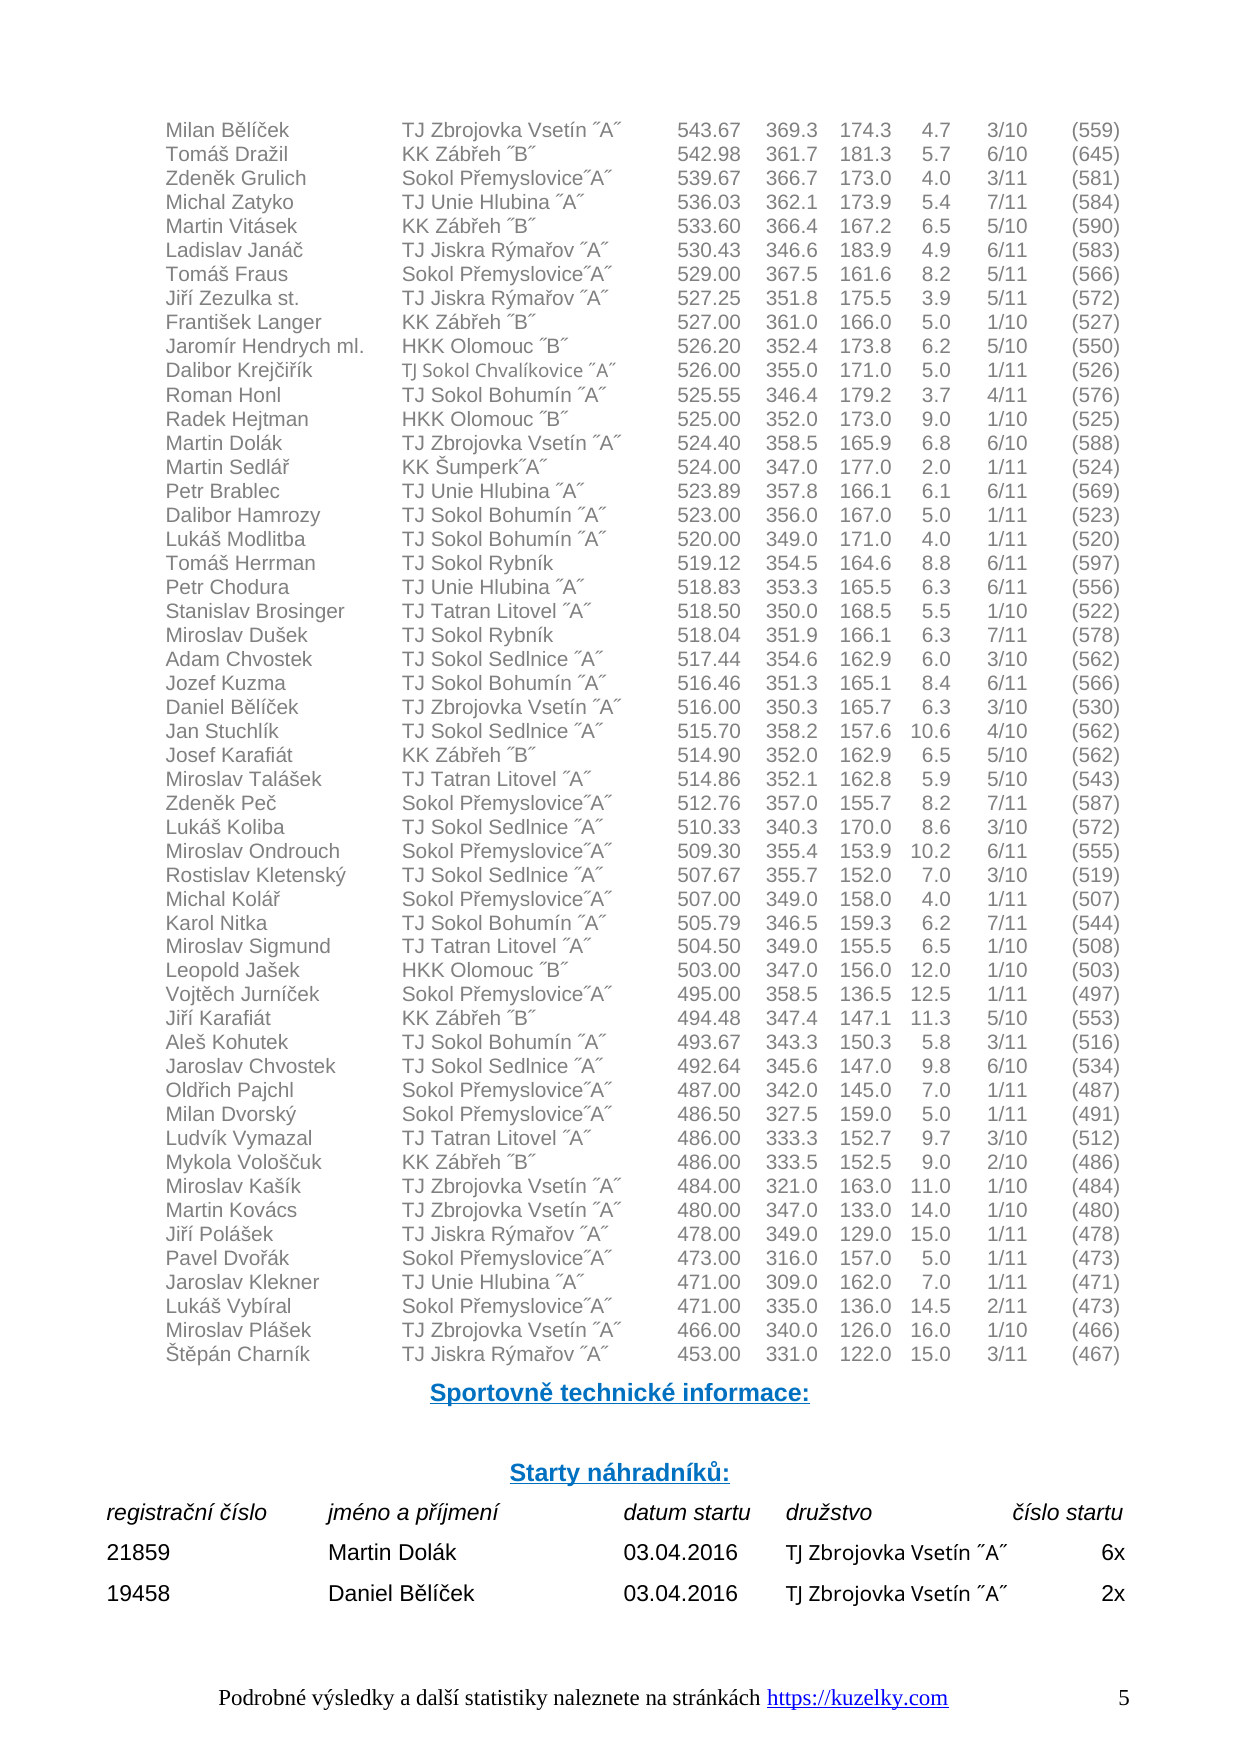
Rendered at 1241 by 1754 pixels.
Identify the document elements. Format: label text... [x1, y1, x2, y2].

text Tomáš Fraus Sokol Přemyslovice˝A˝ 529.00 367.5 161.6 8.2 5/11 (566) [106, 262, 1134, 286]
text Jaromír Hendrych ml. HKK Olomouc ˝B˝ 526.20 352.4 173.8 6.2 5/10 (550) [106, 334, 1134, 358]
text Jiří Zezulka st. TJ Jiskra Rýmařov ˝A˝ 527.25 351.8 175.5 3.9 5/11 (572) [106, 286, 1134, 310]
text Jaroslav Chvostek TJ Sokol Sedlnice ˝A˝ 492.64 345.6 147.0 9.8 6/10 (534) [106, 1054, 1134, 1078]
text Mykola Vološčuk KK Zábřeh ˝B˝ 486.00 333.5 152.5 9.0 2/10 (486) [106, 1150, 1134, 1174]
text Josef Karafiát KK Zábřeh ˝B˝ 514.90 352.0 162.9 6.5 5/10 (562) [106, 743, 1134, 767]
text Sportovně technické informace: [94, 1378, 1145, 1407]
text Lukáš Modlitba TJ Sokol Bohumín ˝A˝ 520.00 349.0 171.0 4.0 1/11 (520) [106, 527, 1134, 551]
text Jiří Polášek TJ Jiskra Rýmařov ˝A˝ 478.00 349.0 129.0 15.0 1/11 (478) [106, 1222, 1134, 1246]
text Stanislav Brosinger TJ Tatran Litovel ˝A˝ 518.50 350.0 168.5 5.5 1/10 (522) [106, 599, 1134, 623]
text Adam Chvostek TJ Sokol Sedlnice ˝A˝ 517.44 354.6 162.9 6.0 3/10 (562) [106, 647, 1134, 671]
text Miroslav Dušek TJ Sokol Rybník 518.04 351.9 166.1 6.3 7/11 (578) [106, 623, 1134, 647]
text Michal Kolář Sokol Přemyslovice˝A˝ 507.00 349.0 158.0 4.0 1/11 (507) [106, 886, 1134, 910]
text Ludvík Vymazal TJ Tatran Litovel ˝A˝ 486.00 333.3 152.7 9.7 3/10 (512) [106, 1126, 1134, 1150]
text Pavel Dvořák Sokol Přemyslovice˝A˝ 473.00 316.0 157.0 5.0 1/11 (473) [106, 1246, 1134, 1270]
text registrační číslo jméno a příjmení datum startu družstvo číslo startu [106, 1499, 1134, 1526]
text Miroslav Sigmund TJ Tatran Litovel ˝A˝ 504.50 349.0 155.5 6.5 1/10 (508) [106, 934, 1134, 958]
text Roman Honl TJ Sokol Bohumín ˝A˝ 525.55 346.4 179.2 3.7 4/11 (576) [106, 383, 1134, 407]
text Oldřich Pajchl Sokol Přemyslovice˝A˝ 487.00 342.0 145.0 7.0 1/11 (487) [106, 1078, 1134, 1102]
text Karol Nitka TJ Sokol Bohumín ˝A˝ 505.79 346.5 159.3 6.2 7/11 (544) [106, 910, 1134, 934]
text Leopold Jašek HKK Olomouc ˝B˝ 503.00 347.0 156.0 12.0 1/10 (503) [106, 958, 1134, 982]
text František Langer KK Zábřeh ˝B˝ 527.00 361.0 166.0 5.0 1/10 (527) [106, 310, 1134, 334]
text Dalibor Hamrozy TJ Sokol Bohumín ˝A˝ 523.00 356.0 167.0 5.0 1/11 (523) [106, 503, 1134, 527]
text Miroslav Plášek TJ Zbrojovka Vsetín ˝A˝ 466.00 340.0 126.0 16.0 1/10 (466) [106, 1318, 1134, 1342]
text Martin Dolák TJ Zbrojovka Vsetín ˝A˝ 524.40 358.5 165.9 6.8 6/10 (588) [106, 431, 1134, 455]
text 21859 Martin Dolák 03.04.2016 TJ Zbrojovka Vsetín ˝A˝ 6x [106, 1538, 1134, 1567]
text Jozef Kuzma TJ Sokol Bohumín ˝A˝ 516.46 351.3 165.1 8.4 6/11 (566) [106, 671, 1134, 695]
text Petr Chodura TJ Unie Hlubina ˝A˝ 518.83 353.3 165.5 6.3 6/11 (556) [106, 575, 1134, 599]
text Štěpán Charník TJ Jiskra Rýmařov ˝A˝ 453.00 331.0 122.0 15.0 3/11 (467) [106, 1342, 1134, 1366]
text Miroslav Kašík TJ Zbrojovka Vsetín ˝A˝ 484.00 321.0 163.0 11.0 1/10 (484) [106, 1174, 1134, 1198]
text Zdeněk Peč Sokol Přemyslovice˝A˝ 512.76 357.0 155.7 8.2 7/11 (587) [106, 791, 1134, 814]
text Radek Hejtman HKK Olomouc ˝B˝ 525.00 352.0 173.0 9.0 1/10 (525) [106, 407, 1134, 431]
text Jan Stuchlík TJ Sokol Sedlnice ˝A˝ 515.70 358.2 157.6 10.6 4/10 (562) [106, 719, 1134, 743]
text Miroslav Talášek TJ Tatran Litovel ˝A˝ 514.86 352.1 162.8 5.9 5/10 (543) [106, 767, 1134, 791]
text Dalibor Krejčiřík TJ Sokol Chvalíkovice ˝A˝ 526.00 355.0 171.0 5.0 1/11 (526) [106, 358, 1134, 383]
text Milan Bělíček TJ Zbrojovka Vsetín ˝A˝ 543.67 369.3 174.3 4.7 3/10 (559) [106, 118, 1134, 142]
text Martin Sedlář KK Šumperk˝A˝ 524.00 347.0 177.0 2.0 1/11 (524) [106, 455, 1134, 479]
text 19458 Daniel Bělíček 03.04.2016 TJ Zbrojovka Vsetín ˝A˝ 2x [106, 1579, 1134, 1608]
text Tomáš Herrman TJ Sokol Rybník 519.12 354.5 164.6 8.8 6/11 (597) [106, 551, 1134, 575]
text Martin Vitásek KK Zábřeh ˝B˝ 533.60 366.4 167.2 6.5 5/10 (590) [106, 214, 1134, 238]
text Milan Dvorský Sokol Přemyslovice˝A˝ 486.50 327.5 159.0 5.0 1/11 (491) [106, 1102, 1134, 1126]
text Ladislav Janáč TJ Jiskra Rýmařov ˝A˝ 530.43 346.6 183.9 4.9 6/11 (583) [106, 238, 1134, 262]
text Daniel Bělíček TJ Zbrojovka Vsetín ˝A˝ 516.00 350.3 165.7 6.3 3/10 (530) [106, 695, 1134, 719]
text Tomáš Dražil KK Zábřeh ˝B˝ 542.98 361.7 181.3 5.7 6/10 (645) [106, 142, 1134, 166]
text Michal Zatyko TJ Unie Hlubina ˝A˝ 536.03 362.1 173.9 5.4 7/11 (584) [106, 190, 1134, 214]
text Miroslav Ondrouch Sokol Přemyslovice˝A˝ 509.30 355.4 153.9 10.2 6/11 (555) [106, 838, 1134, 862]
text Lukáš Koliba TJ Sokol Sedlnice ˝A˝ 510.33 340.3 170.0 8.6 3/10 (572) [106, 814, 1134, 838]
text Petr Brablec TJ Unie Hlubina ˝A˝ 523.89 357.8 166.1 6.1 6/11 (569) [106, 479, 1134, 503]
text Zdeněk Grulich Sokol Přemyslovice˝A˝ 539.67 366.7 173.0 4.0 3/11 (581) [106, 166, 1134, 190]
text Aleš Kohutek TJ Sokol Bohumín ˝A˝ 493.67 343.3 150.3 5.8 3/11 (516) [106, 1030, 1134, 1054]
text Starty náhradníků: [94, 1458, 1145, 1487]
text Lukáš Vybíral Sokol Přemyslovice˝A˝ 471.00 335.0 136.0 14.5 2/11 (473) [106, 1294, 1134, 1318]
text Martin Kovács TJ Zbrojovka Vsetín ˝A˝ 480.00 347.0 133.0 14.0 1/10 (480) [106, 1198, 1134, 1222]
text Jiří Karafiát KK Zábřeh ˝B˝ 494.48 347.4 147.1 11.3 5/10 (553) [106, 1006, 1134, 1030]
text Vojtěch Jurníček Sokol Přemyslovice˝A˝ 495.00 358.5 136.5 12.5 1/11 (497) [106, 982, 1134, 1006]
text Jaroslav Klekner TJ Unie Hlubina ˝A˝ 471.00 309.0 162.0 7.0 1/11 (471) [106, 1270, 1134, 1294]
text Rostislav Kletenský TJ Sokol Sedlnice ˝A˝ 507.67 355.7 152.0 7.0 3/10 (519) [106, 862, 1134, 886]
